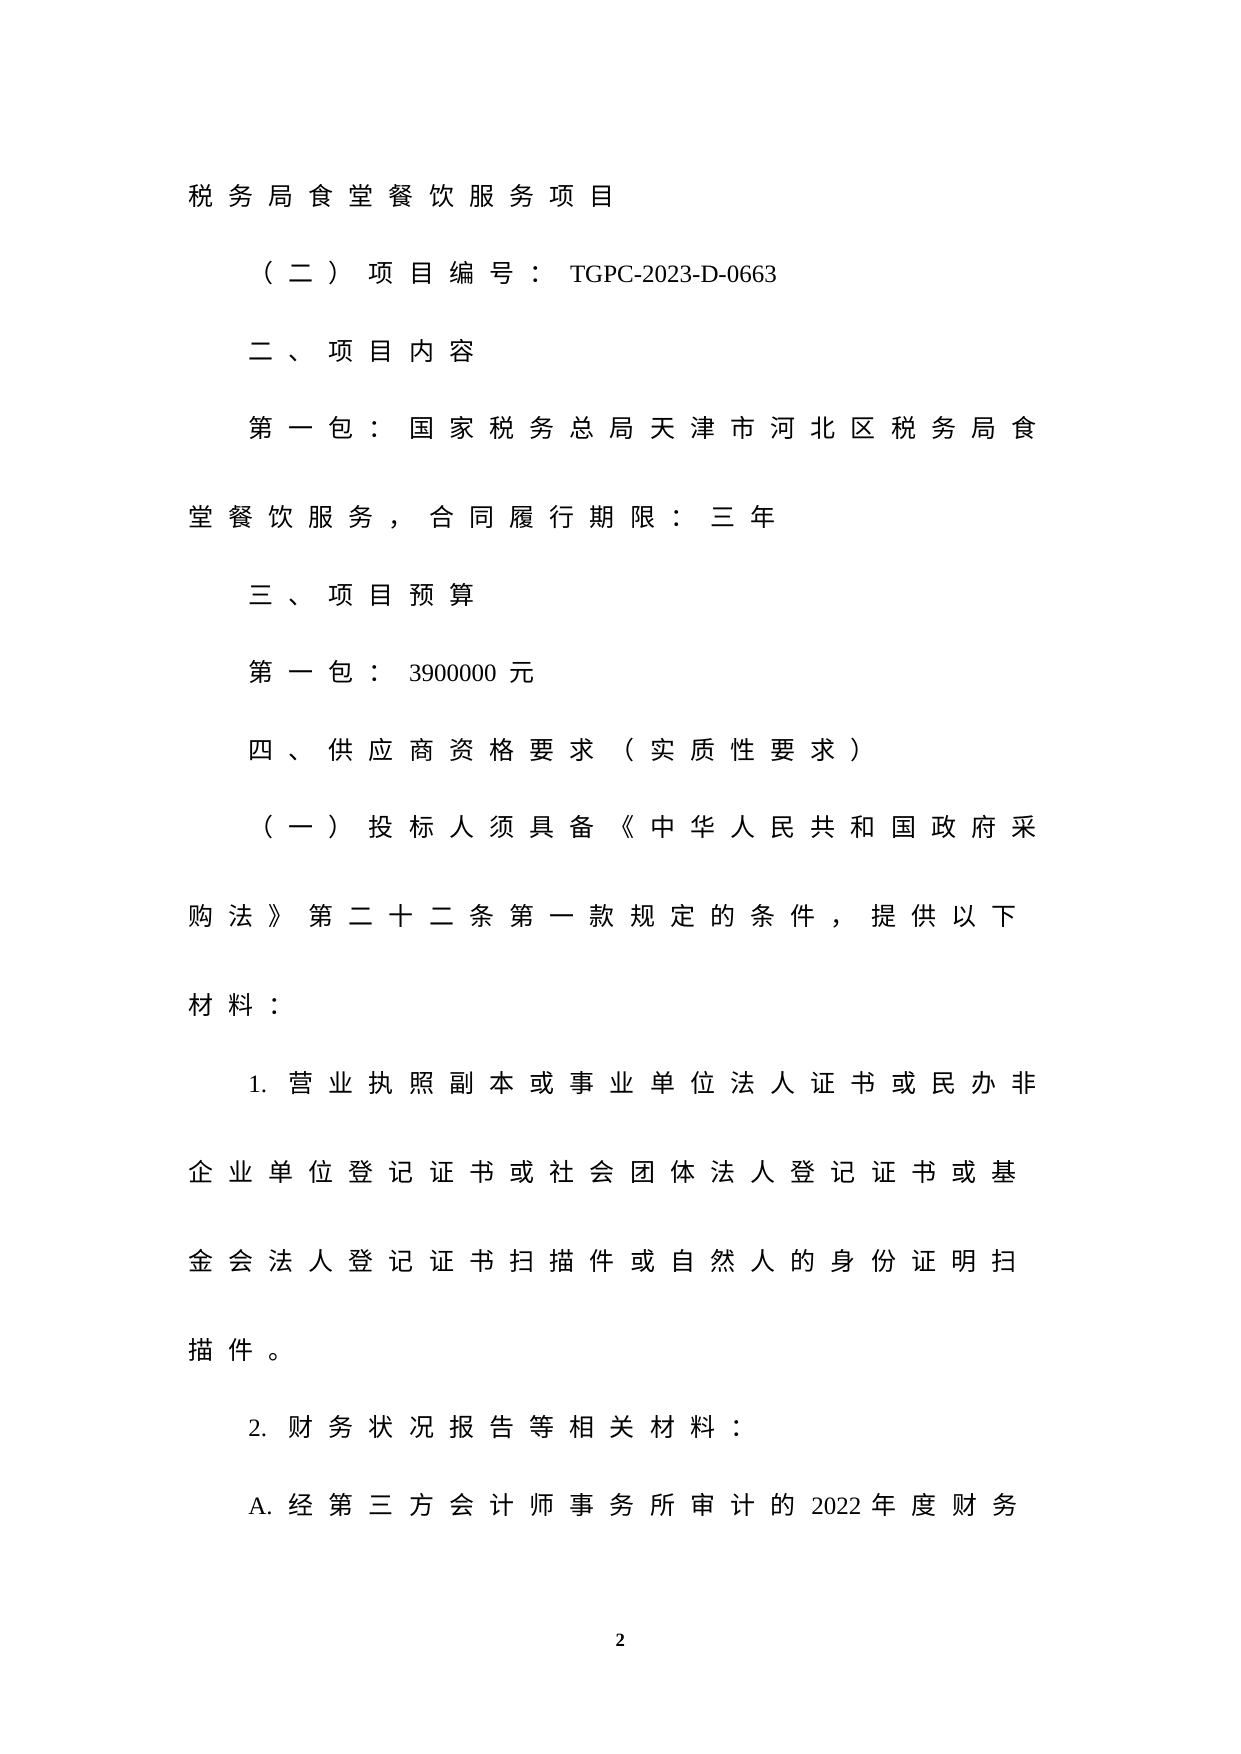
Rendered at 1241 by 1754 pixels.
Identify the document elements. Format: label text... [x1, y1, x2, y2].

text （二）项目编号：TGPC-2023-D-0663 [188, 242, 1052, 301]
text 二、项目内容 [188, 319, 1052, 379]
text 第一包：3900000元 [188, 641, 1052, 700]
text 三、项目预算 [188, 563, 1052, 623]
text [188, 164, 1052, 224]
text 2. 财务状况报告等相关材料： [188, 1396, 1052, 1456]
text 1. 营业执照副本或事业单位法人证书或民办非企业单位登记证书或社会团体法人登记证书或基金会法人登记证书扫描件或自然人的身份证明扫描件。 [188, 1052, 1052, 1378]
text 第一包：国家税务总局天津市河北区税务局食堂餐饮服务，合同履行期限：三年 [188, 397, 1052, 545]
text （一）投标人须具备《中华人民共和国政府采购法》第二十二条第一款规定的条件，提供以下材料： [188, 796, 1052, 1033]
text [188, 1474, 1052, 1533]
text 四、供应商资格要求（实质性要求） [188, 718, 1052, 778]
